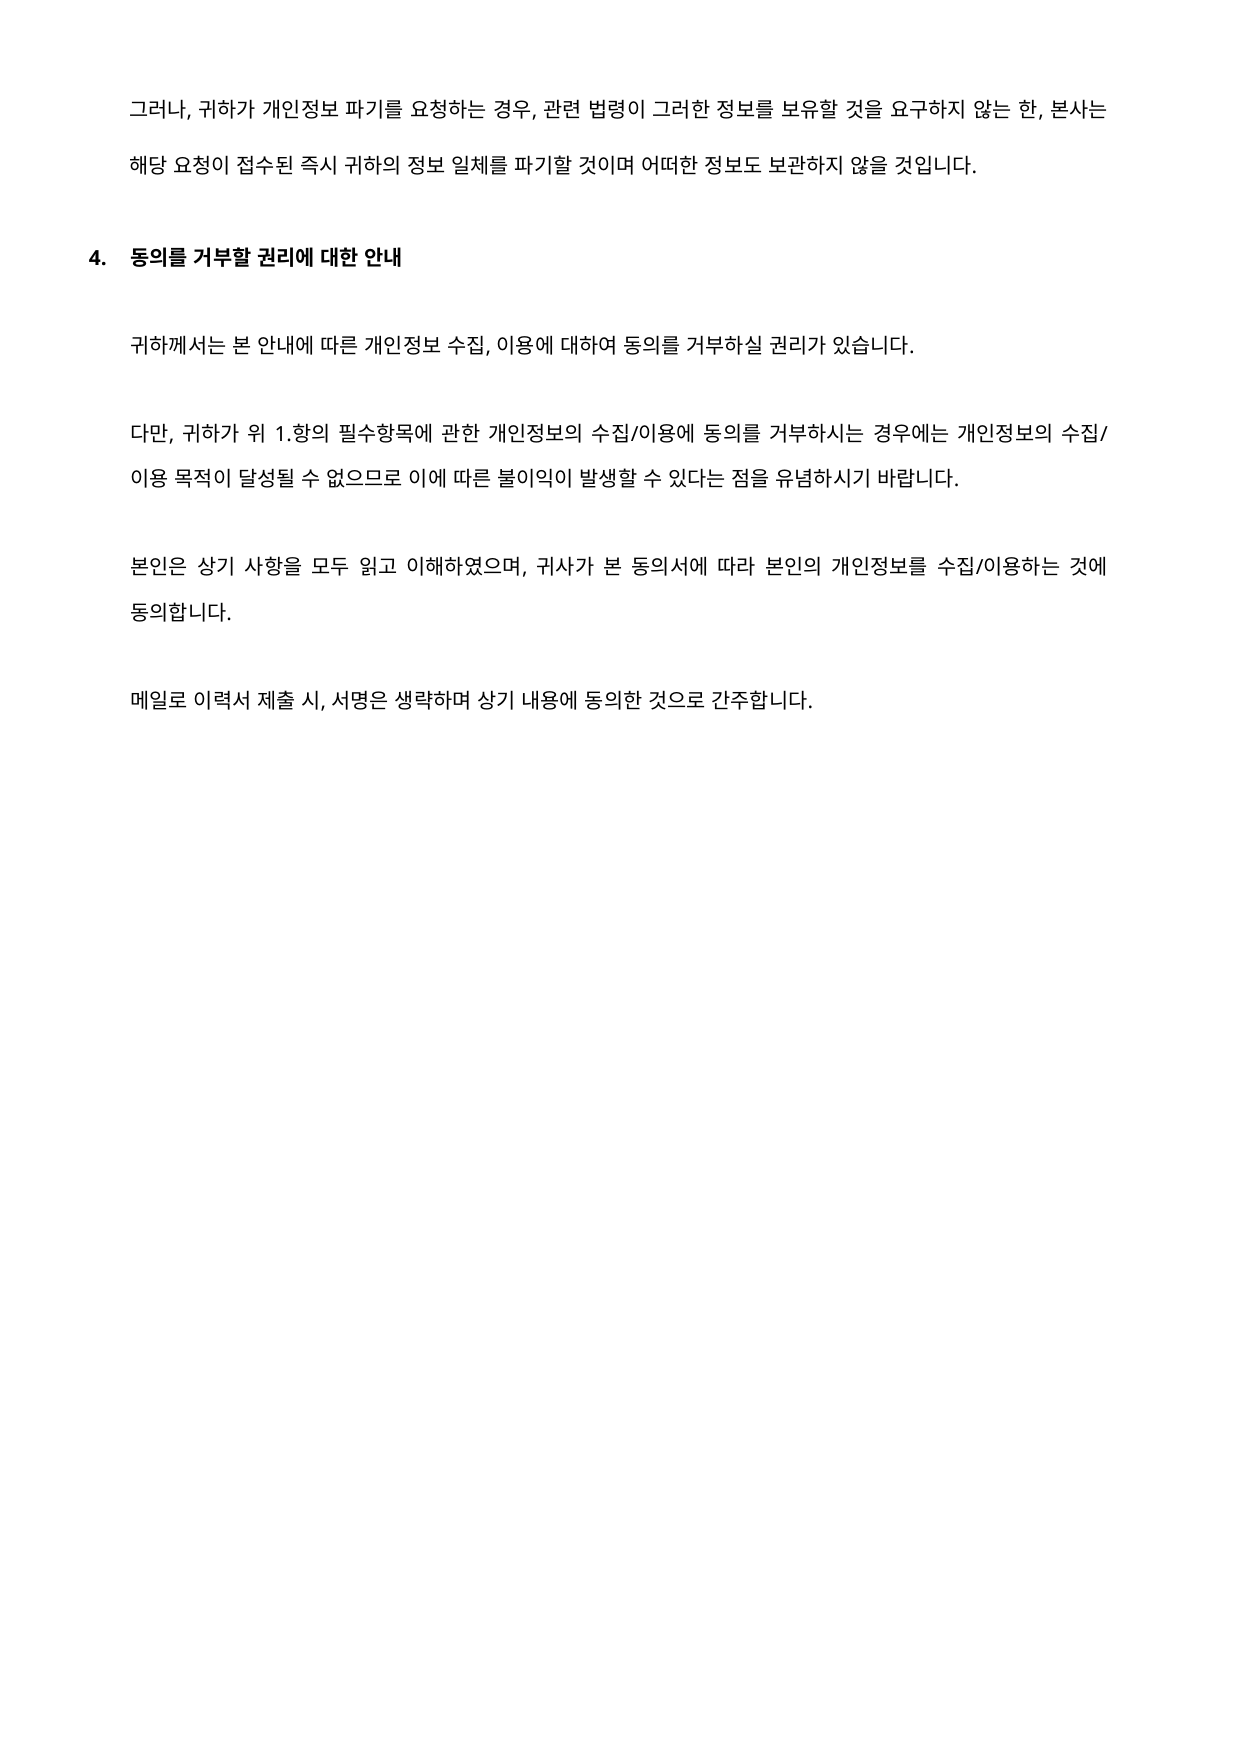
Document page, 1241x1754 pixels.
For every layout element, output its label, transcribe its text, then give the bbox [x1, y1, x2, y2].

text 그러나, 귀하가 개인정보 파기를 요청하는 경우, 관련 법령이 그러한 정보를 보유할 것을 요구하지 않는 한, 본사는 해당 요청이 접수된 즉시 귀하의 정보 일체를 파기할 것이며 어떠한 정보도 보관하지 않을 것입니다. [129, 89, 1108, 183]
text 다만, 귀하가 위 1.항의 필수항목에 관한 개인정보의 수집/이용에 동의를 거부하시는 경우에는 개인정보의 수집/이용 목적이 달성될 수 없으므로 이에 따른 불이익이 발생할 수 있다는 점을 유념하시기 바랍니다. [130, 417, 1108, 493]
text 메일로 이력서 제출 시, 서명은 생략하며 상기 내용에 동의한 것으로 간주합니다. [130, 684, 1108, 714]
text 귀하께서는 본 안내에 따른 개인정보 수집, 이용에 대하여 동의를 거부하실 권리가 있습니다. [130, 329, 1108, 359]
text 본인은 상기 사항을 모두 읽고 이해하였으며, 귀사가 본 동의서에 따라 본인의 개인정보를 수집/이용하는 것에 동의합니다. [130, 550, 1108, 626]
list 동의를 거부할 권리에 대한 안내 [89, 241, 1108, 271]
